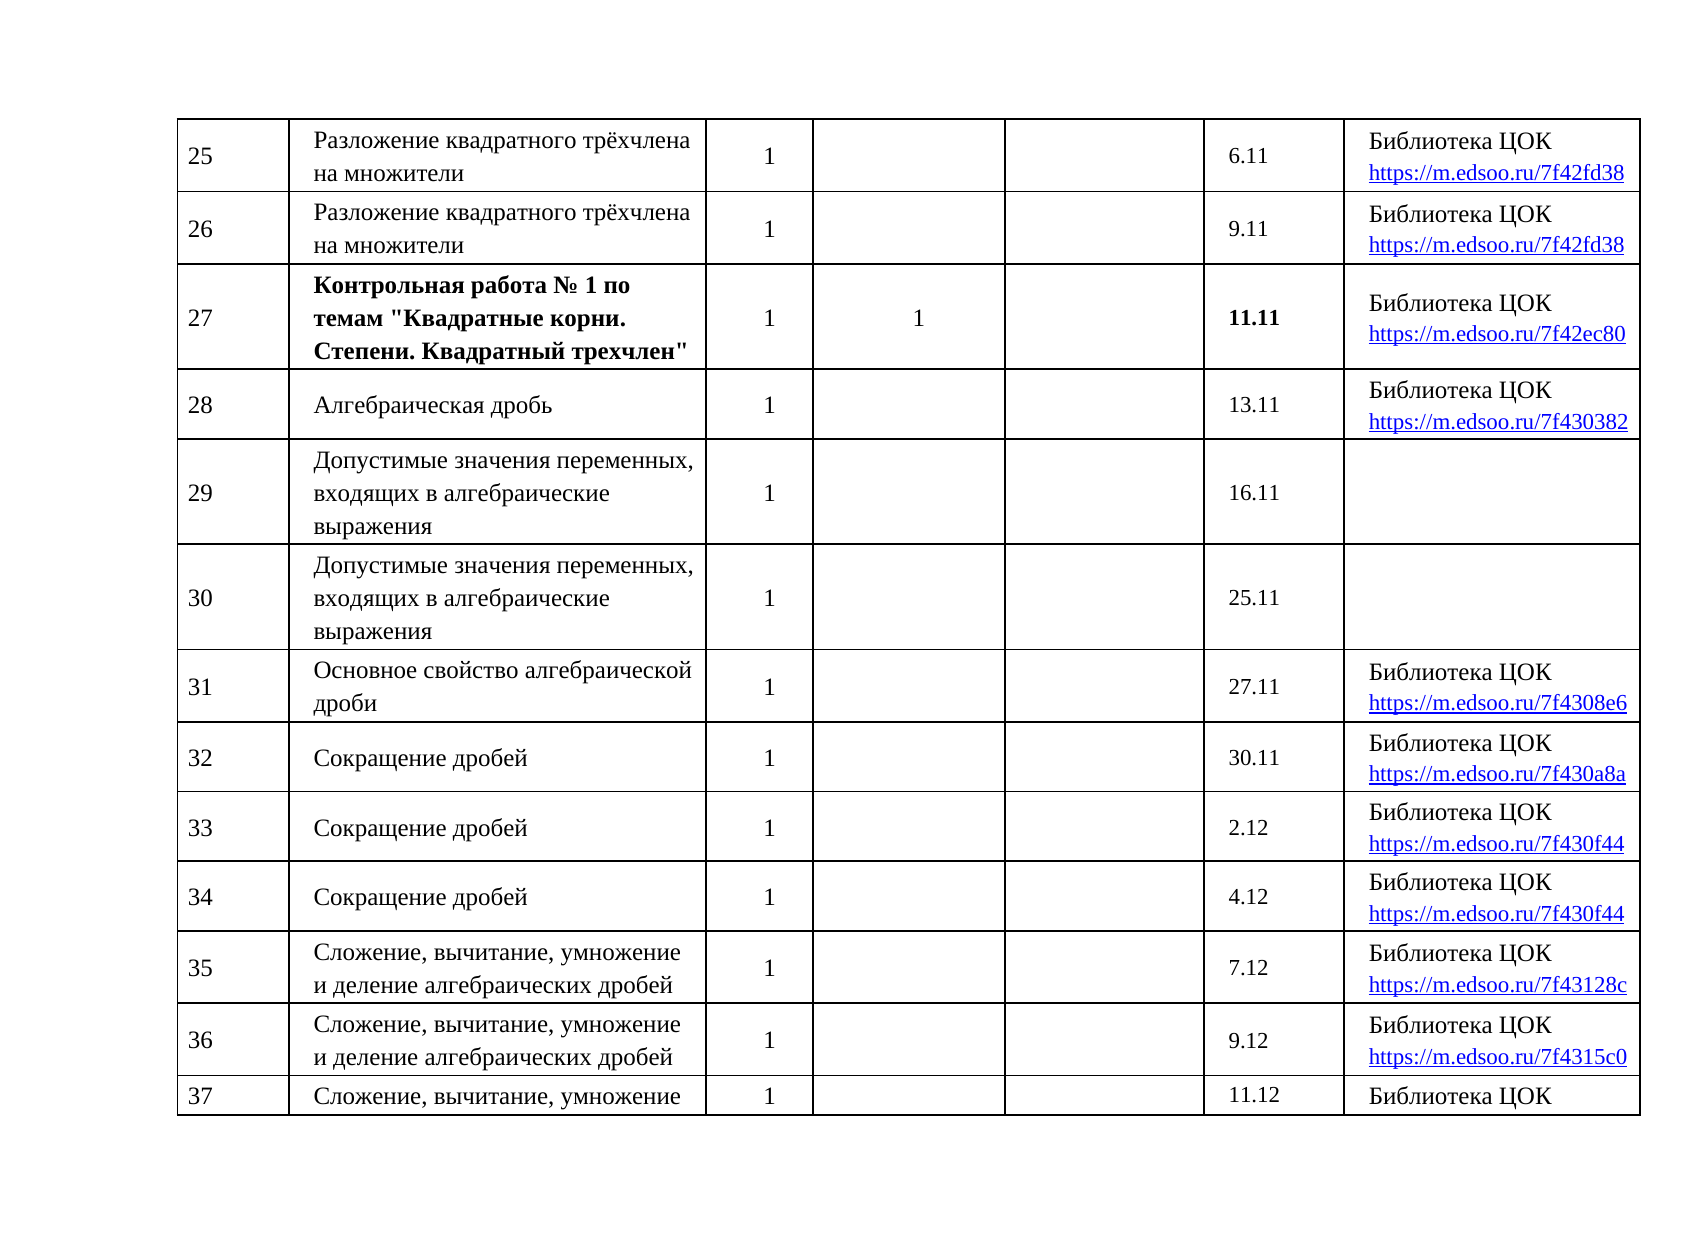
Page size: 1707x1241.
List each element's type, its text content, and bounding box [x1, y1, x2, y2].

table_cell 1 [707, 932, 812, 1002]
table_cell Библиотека ЦОК https://m.edsoo.ru/7f42fd38 [1345, 192, 1639, 263]
table_cell [1006, 932, 1203, 1002]
table_cell 1 [707, 265, 812, 368]
table_cell [814, 192, 1004, 263]
table_cell 1 [707, 545, 812, 649]
table_cell Контрольная работа № 1 по темам "Квадратные корни. Степени. Квадратный трехчлен" [290, 265, 705, 368]
table_cell [1006, 440, 1203, 543]
table_cell [1006, 370, 1203, 438]
table_cell [1345, 545, 1639, 649]
table_cell [1006, 862, 1203, 930]
table_cell 13.11 [1205, 370, 1343, 438]
table_cell [1006, 265, 1203, 368]
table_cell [1345, 1076, 1639, 1114]
table_cell 25.11 [1205, 545, 1343, 649]
table_cell [814, 1004, 1004, 1075]
table_cell [814, 370, 1004, 438]
table_cell [814, 440, 1004, 543]
table_cell Разложение квадратного трёхчлена на множители [290, 120, 705, 191]
table_cell 9.11 [1205, 192, 1343, 263]
table_cell [1006, 1076, 1203, 1114]
table_cell 1 [707, 862, 812, 930]
table_cell Допустимые значения переменных, входящих в алгебраические выражения [290, 440, 705, 543]
table_cell Разложение квадратного трёхчлена на множители [290, 192, 705, 263]
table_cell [290, 1004, 705, 1075]
table_cell Сокращение дробей [290, 723, 705, 791]
table_cell 34 [178, 862, 288, 930]
table_cell 9.12 [1205, 1004, 1343, 1075]
table_cell [1006, 792, 1203, 860]
table_cell 1 [707, 192, 812, 263]
table_cell [814, 792, 1004, 860]
table_cell Библиотека ЦОК https://m.edsoo.ru/7f430a8a [1345, 723, 1639, 791]
table_cell 4.12 [1205, 862, 1343, 930]
table_cell Библиотека ЦОК https://m.edsoo.ru/7f42ec80 [1345, 265, 1639, 368]
table_cell 30 [178, 545, 288, 649]
table_cell Сокращение дробей [290, 862, 705, 930]
table_cell Библиотека ЦОК https://m.edsoo.ru/7f42fd38 [1345, 120, 1639, 191]
table_cell 37 [178, 1076, 288, 1114]
table_cell 11.11 [1205, 265, 1343, 368]
table_cell [814, 723, 1004, 791]
table_cell 1 [707, 120, 812, 191]
table_cell 1 [707, 792, 812, 860]
table_cell [814, 120, 1004, 191]
table_cell Алгебраическая дробь [290, 370, 705, 438]
table_cell Сложение, вычитание, умножение и деление алгебраических дробей [290, 932, 705, 1002]
table_cell [1006, 1004, 1203, 1075]
table_cell 33 [178, 792, 288, 860]
table_cell 26 [178, 192, 288, 263]
table_cell [814, 545, 1004, 649]
table_cell 1 [707, 440, 812, 543]
table_cell 1 [707, 370, 812, 438]
table_cell 36 [178, 1004, 288, 1075]
table_cell 29 [178, 440, 288, 543]
table_cell 28 [178, 370, 288, 438]
table_cell [1006, 192, 1203, 263]
table_cell 1 [707, 1076, 812, 1114]
table_cell Допустимые значения переменных, входящих в алгебраические выражения [290, 545, 705, 649]
table_cell 1 [707, 723, 812, 791]
table_cell 31 [178, 650, 288, 721]
table_cell [1345, 440, 1639, 543]
table_cell Библиотека ЦОК https://m.edsoo.ru/7f43128c [1345, 932, 1639, 1002]
table_cell Библиотека ЦОК https://m.edsoo.ru/7f430f44 [1345, 792, 1639, 860]
table_cell 30.11 [1205, 723, 1343, 791]
table_cell Основное свойство алгебраической дроби [290, 650, 705, 721]
table_cell Библиотека ЦОК https://m.edsoo.ru/7f4308e6 [1345, 650, 1639, 721]
table_cell 7.12 [1205, 932, 1343, 1002]
table_cell 35 [178, 932, 288, 1002]
table_cell Сокращение дробей [290, 792, 705, 860]
table_cell [814, 1076, 1004, 1114]
table_cell Библиотека ЦОК https://m.edsoo.ru/7f430382 [1345, 370, 1639, 438]
table_cell 32 [178, 723, 288, 791]
table_cell [814, 862, 1004, 930]
table_cell [1006, 723, 1203, 791]
table_cell 1 [814, 265, 1004, 368]
table_cell [1006, 120, 1203, 191]
table_cell 1 [707, 1004, 812, 1075]
table_cell [814, 932, 1004, 1002]
table_cell [1006, 650, 1203, 721]
table_cell 1 [707, 650, 812, 721]
table_cell Библиотека ЦОК https://m.edsoo.ru/7f4315c0 [1345, 1004, 1639, 1075]
table_cell 16.11 [1205, 440, 1343, 543]
table_cell 6.11 [1205, 120, 1343, 191]
table_cell [814, 650, 1004, 721]
table_cell 2.12 [1205, 792, 1343, 860]
table_cell Библиотека ЦОК https://m.edsoo.ru/7f430f44 [1345, 862, 1639, 930]
table_cell 11.12 [1205, 1076, 1343, 1114]
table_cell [290, 1076, 705, 1114]
table_cell 27.11 [1205, 650, 1343, 721]
table_cell [1006, 545, 1203, 649]
table_cell 25 [178, 120, 288, 191]
table_cell 27 [178, 265, 288, 368]
